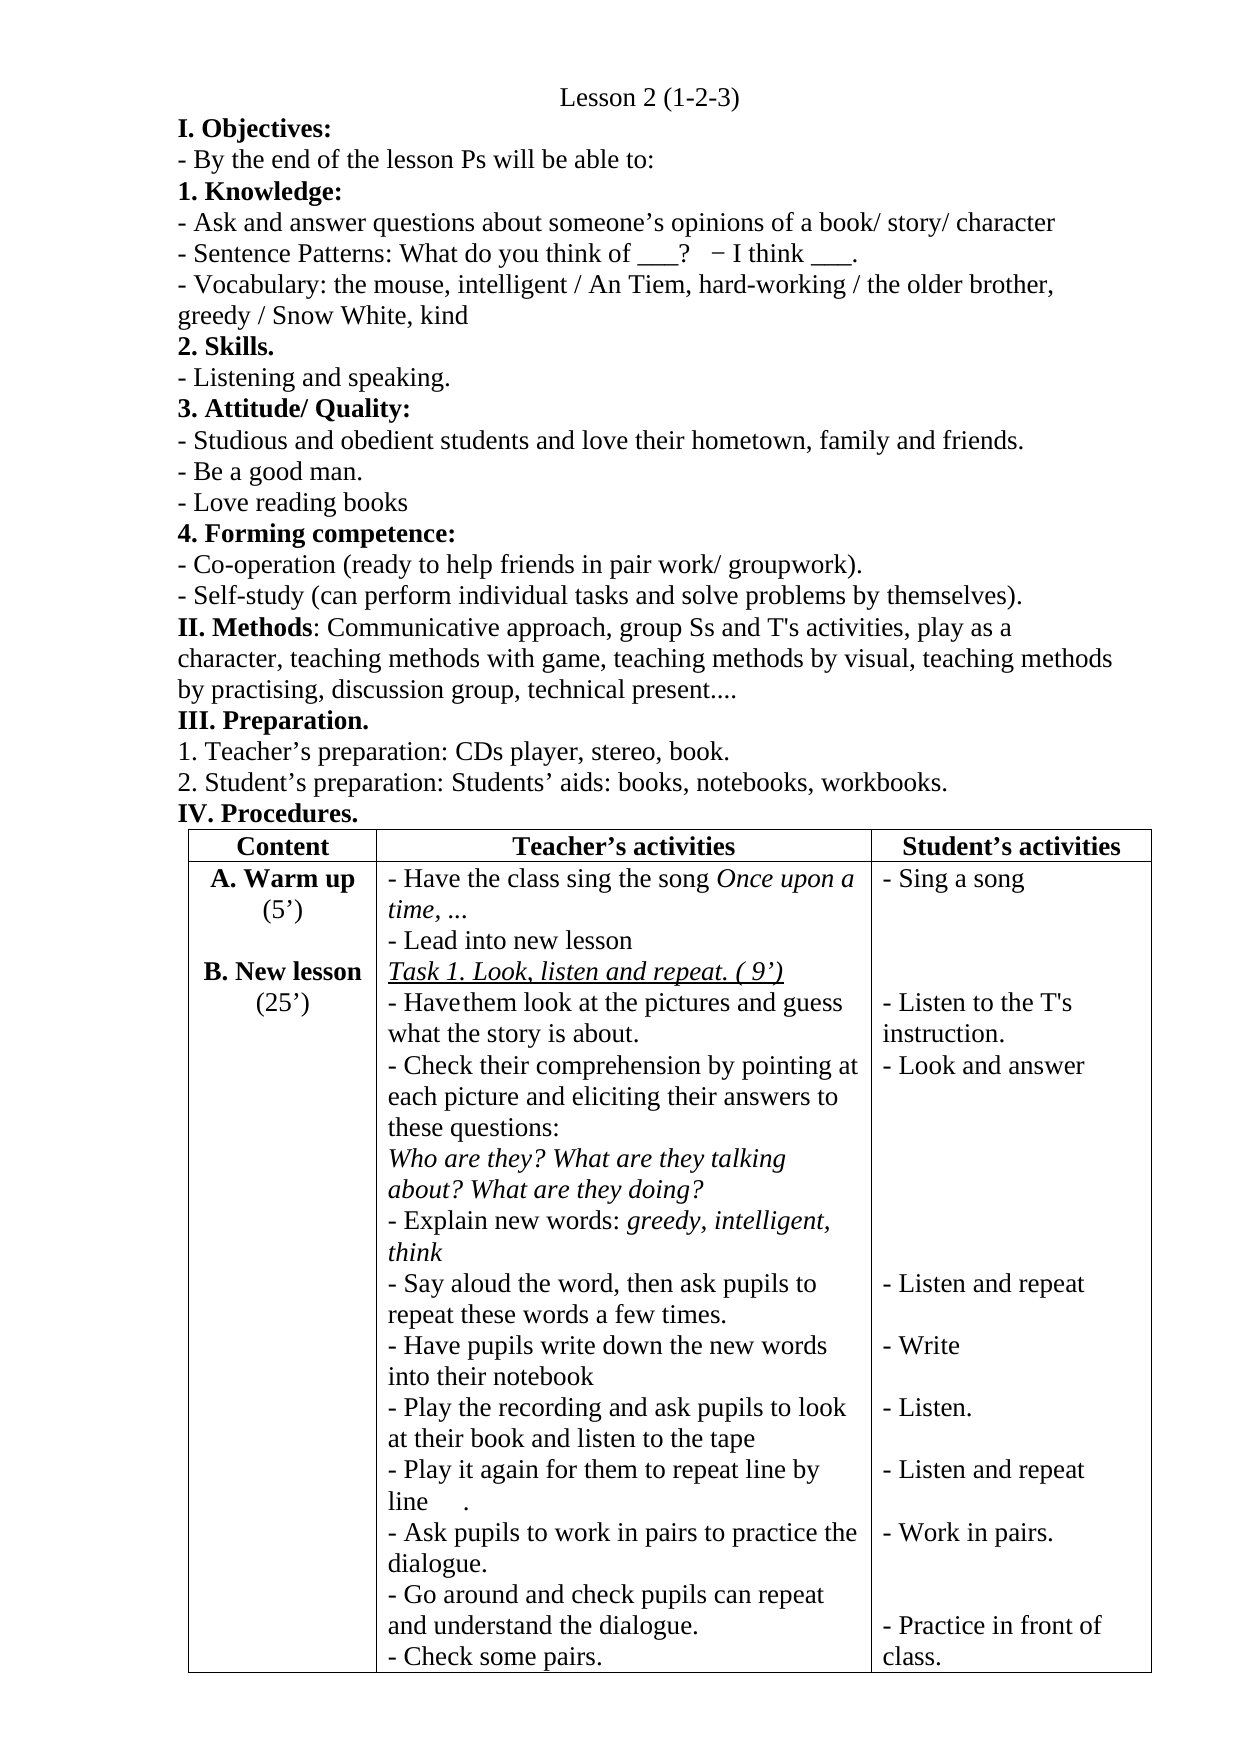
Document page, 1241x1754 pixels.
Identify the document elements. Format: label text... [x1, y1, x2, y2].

text - Self-study (can perform individual tasks and solve problems by themselves). [177, 579, 1122, 611]
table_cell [377, 862, 871, 1672]
text - By the end of the lesson Ps will be able to: [177, 143, 1122, 174]
text 1. Knowledge: [177, 174, 1122, 206]
text 3. Attitude/ Quality: [177, 393, 1122, 424]
text - Listening and speaking. [177, 361, 1122, 393]
text 2. Skills. [177, 330, 1122, 361]
text - Love reading books [177, 486, 1122, 517]
text III. Preparation. [177, 704, 1122, 735]
table_header Student’s activities [872, 830, 1151, 861]
text - Vocabulary: the mouse, intelligent / An Tiem, hard-working / the older brother, greedy / Snow White, kind [177, 268, 1122, 330]
text - Ask and answer questions about someone’s opinions of a book/ story/ character [177, 206, 1122, 237]
text 1. Teacher’s preparation: CDs player, stereo, book. [177, 735, 1122, 766]
text - Be a good man. [177, 455, 1122, 486]
table_header Content [189, 830, 376, 861]
text II. Methods: Communicative approach, group Ss and T's activities, play as a character, teaching methods with game, teaching methods by visual, teaching methods by practising, discussion group, technical present.... [177, 611, 1122, 704]
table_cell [872, 862, 1151, 1672]
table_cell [189, 862, 376, 1672]
text IV. Procedures. [177, 797, 1122, 829]
text - Sentence Patterns: What do you think of ___? − I think ___. [177, 237, 1122, 268]
table_header Teacher’s activities [377, 830, 871, 861]
text I. Objectives: [177, 112, 1122, 143]
text 4. Forming competence: [177, 517, 1122, 548]
text - Co-operation (ready to help friends in pair work/ groupwork). [177, 548, 1122, 579]
text 2. Student’s preparation: Students’ aids: books, notebooks, workbooks. [177, 766, 1122, 797]
text Lesson 2 (1-2-3) [177, 81, 1122, 112]
text - Studious and obedient students and love their hometown, family and friends. [177, 424, 1122, 455]
